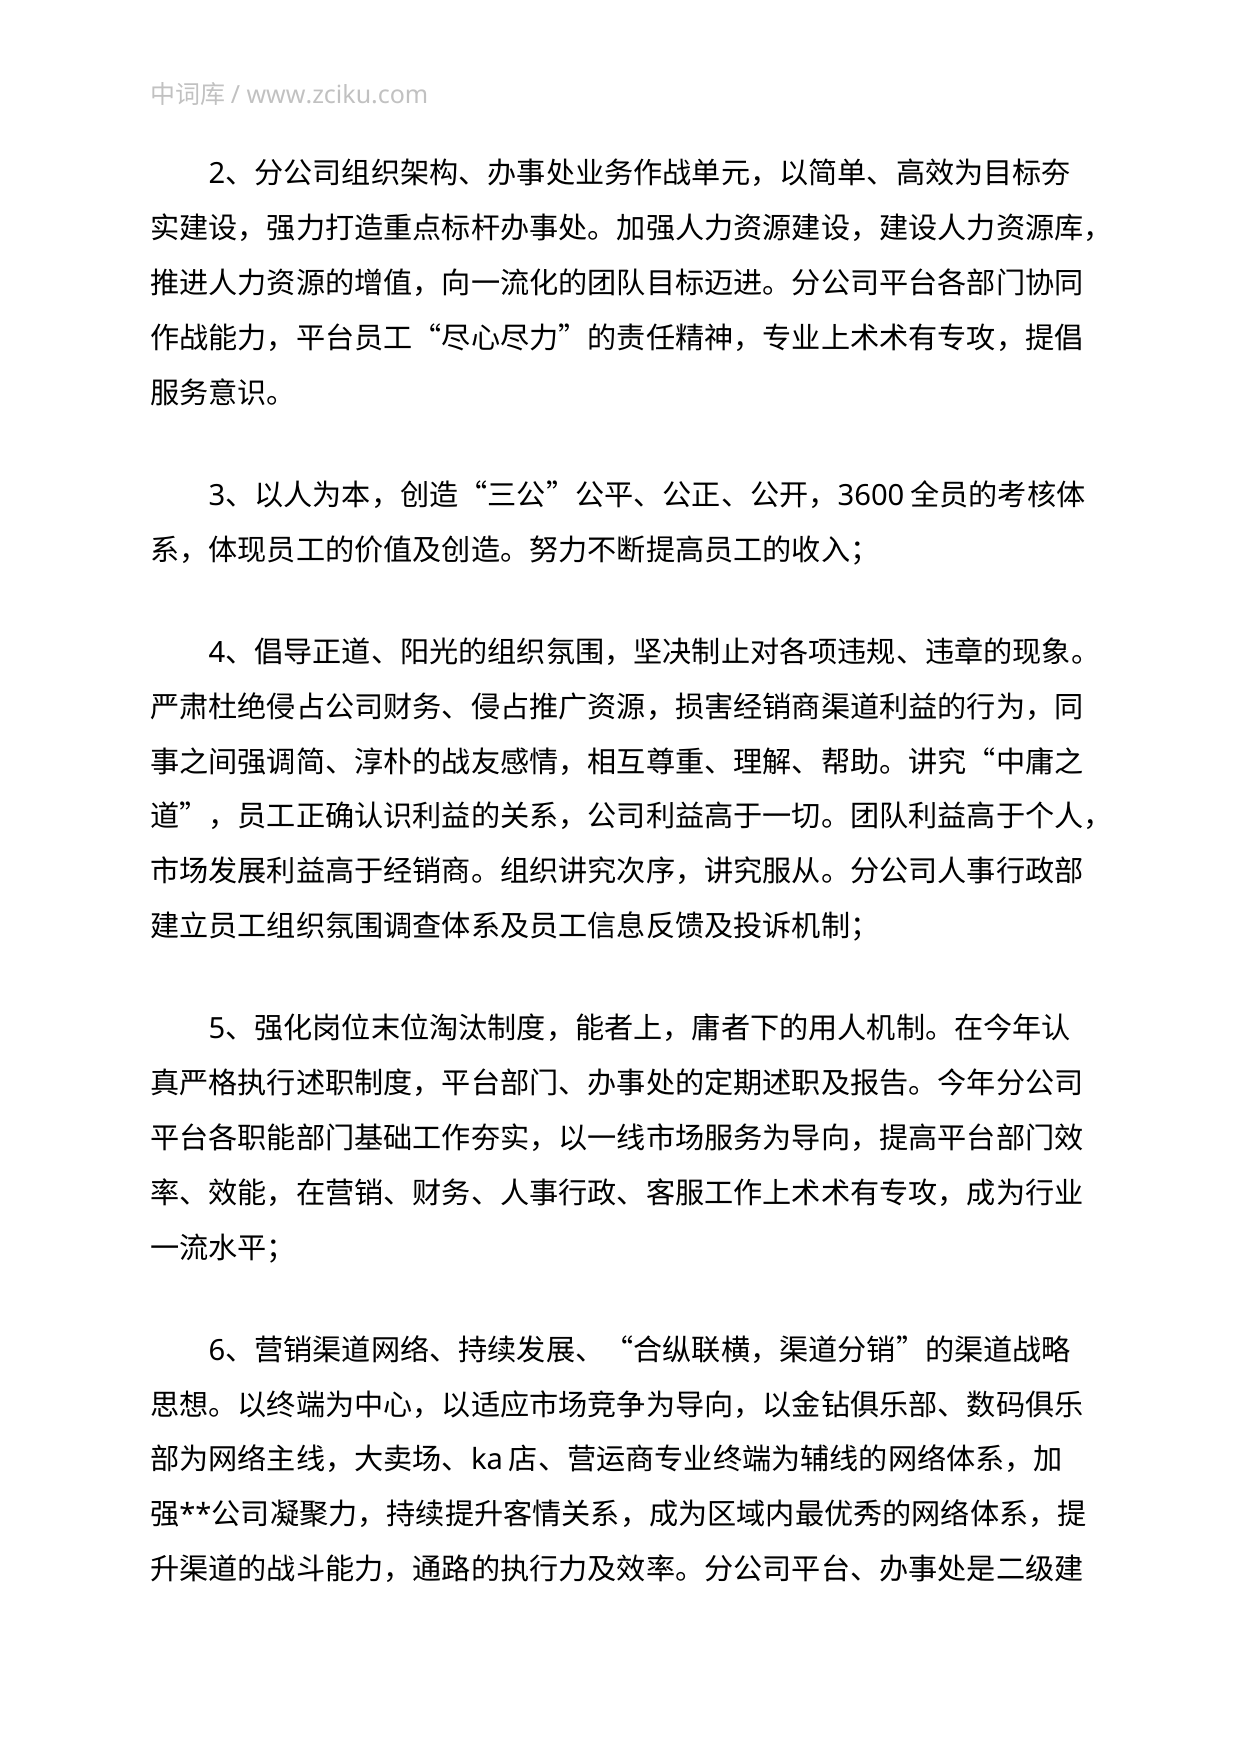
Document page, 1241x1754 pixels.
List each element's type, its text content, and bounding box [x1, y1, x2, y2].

text 5、强化岗位末位淘汰制度，能者上，庸者下的用人机制。在今年认真严格执行述职制度，平台部门、办事处的定期述职及报告。今年分公司平台各职能部门基础工作夯实，以一线市场服务为导向，提高平台部门效率、效能，在营销、财务、人事行政、客服工作上术术有专攻，成为行业一流水平； [150, 1004, 1090, 1267]
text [150, 1326, 1090, 1588]
text 3、以人为本，创造“三公”公平、公正、公开，3600全员的考核体系，体现员工的价值及创造。努力不断提高员工的收入； [150, 471, 1090, 569]
text 2、分公司组织架构、办事处业务作战单元，以简单、高效为目标夯实建设，强力打造重点标杆办事处。加强人力资源建设，建设人力资源库，推进人力资源的增值，向一流化的团队目标迈进。分公司平台各部门协同作战能力，平台员工“尽心尽力”的责任精神，专业上术术有专攻，提倡服务意识。 [150, 150, 1090, 412]
text 4、倡导正道、阳光的组织氛围，坚决制止对各项违规、违章的现象。严肃杜绝侵占公司财务、侵占推广资源，损害经销商渠道利益的行为，同事之间强调简、淳朴的战友感情，相互尊重、理解、帮助。讲究“中庸之道”，员工正确认识利益的关系，公司利益高于一切。团队利益高于个人，市场发展利益高于经销商。组织讲究次序，讲究服从。分公司人事行政部建立员工组织氛围调查体系及员工信息反馈及投诉机制； [150, 628, 1090, 945]
